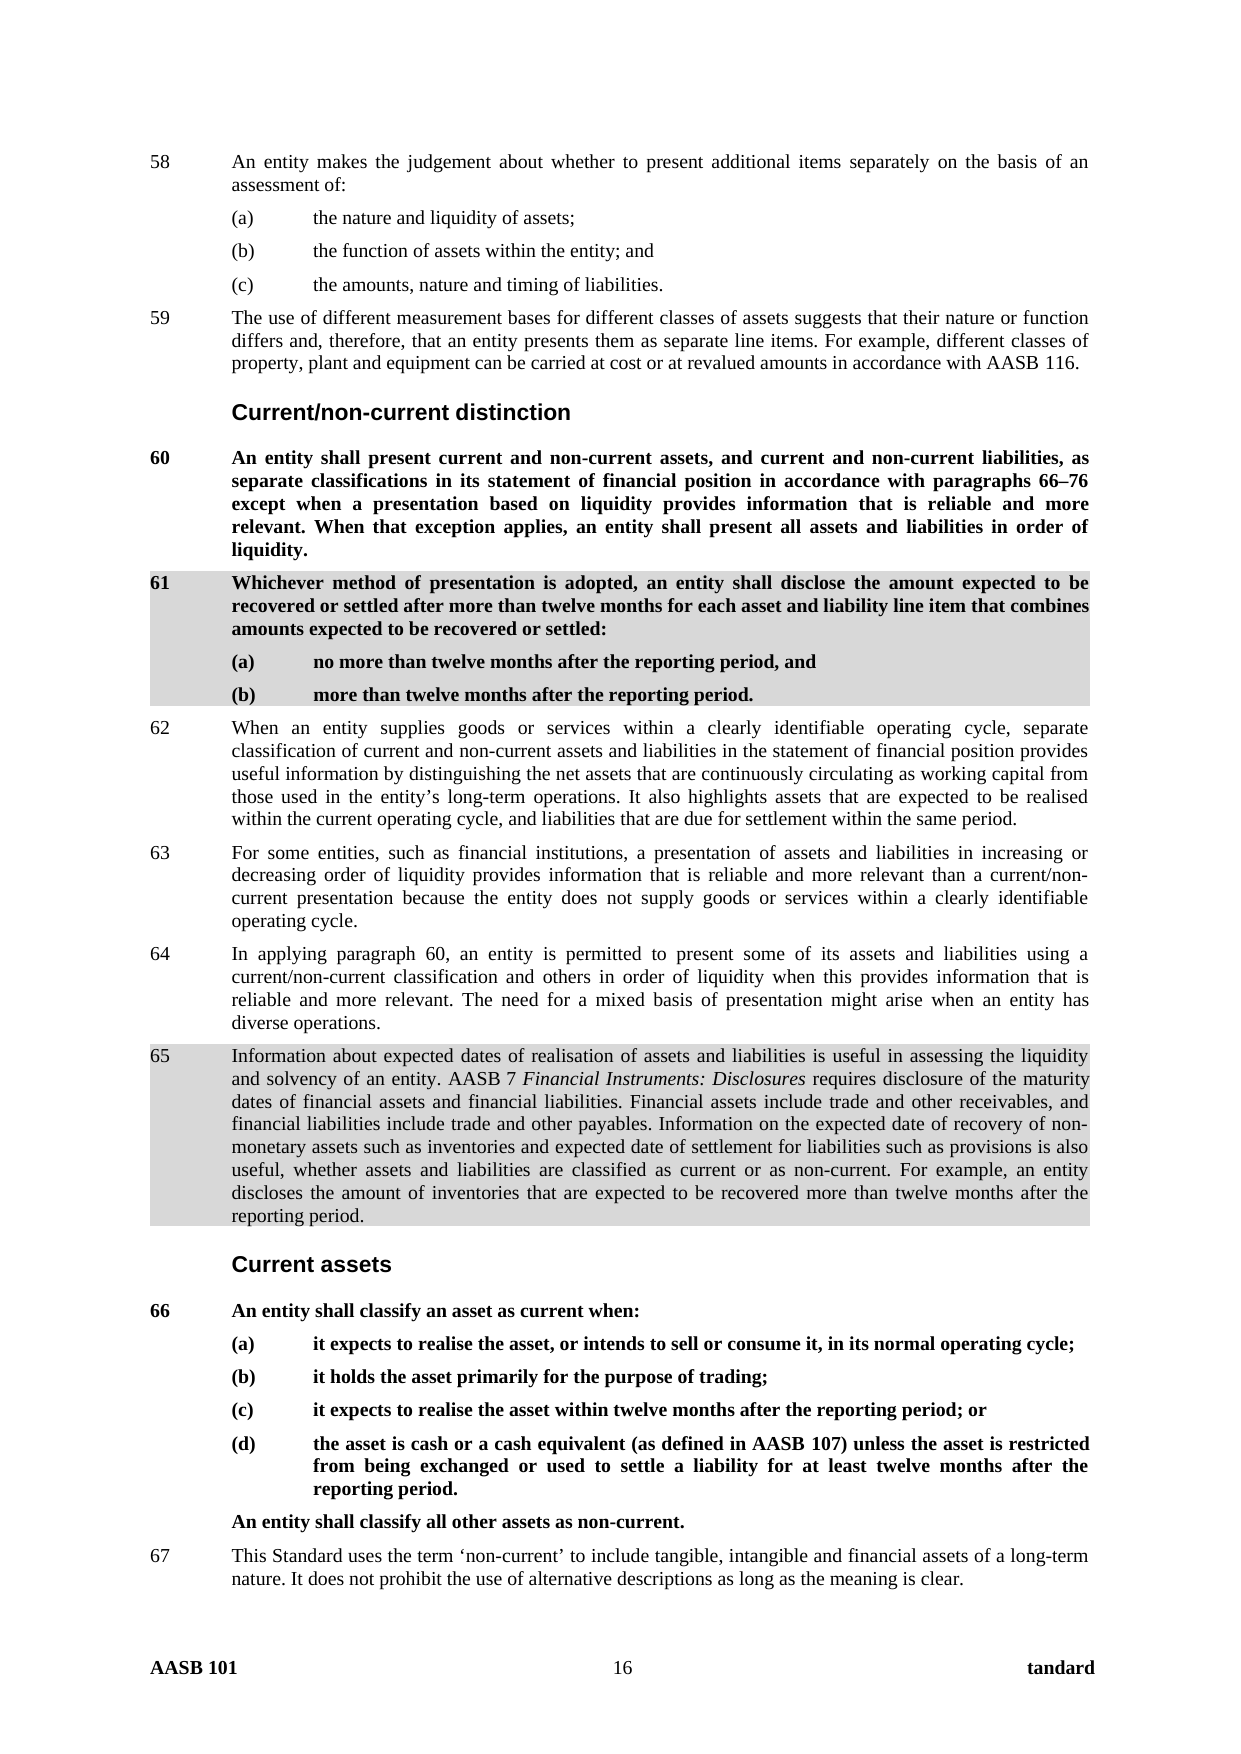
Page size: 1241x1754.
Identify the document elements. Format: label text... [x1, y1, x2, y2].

text (a) it expects to realise the asset, or intends to sell or consume it, in its normal operating cycle; [231, 1332, 1090, 1355]
text 65 Information about expected dates of realisation of assets and liabilities is useful in assessing the liquidity and solvency of an entity. AASB 7 Financial Instruments: Disclosures requires disclosure of the maturity dates of financial assets and financial liabilities. Financial assets include trade and other receivables, and financial liabilities include trade and other payables. Information on the expected date of recovery of non-monetary assets such as inventories and expected date of settlement for liabilities such as provisions is also useful, whether assets and liabilities are classified as current or as non-current. For example, an entity discloses the amount of inventories that are expected to be recovered more than twelve months after the reporting period. [150, 1044, 1090, 1226]
text 58 An entity makes the judgement about whether to present additional items separately on the basis of an assessment of: [150, 150, 1090, 196]
text (c) it expects to realise the asset within twelve months after the reporting period; or [231, 1398, 1090, 1421]
text 64 In applying paragraph 60, an entity is permitted to present some of its assets and liabilities using a current/non-current classification and others in order of liquidity when this provides information that is reliable and more relevant. The need for a mixed basis of presentation might arise when an entity has diverse operations. [150, 942, 1090, 1033]
title Current assets [231, 1251, 1090, 1278]
text 63 For some entities, such as financial institutions, a presentation of assets and liabilities in increasing or decreasing order of liquidity provides information that is reliable and more relevant than a current/non-current presentation because the entity does not supply goods or services within a clearly identifiable operating cycle. [150, 841, 1090, 932]
text (d) the asset is cash or a cash equivalent (as defined in AASB 107) unless the asset is restricted from being exchanged or used to settle a liability for at least twelve months after the reporting period. [231, 1432, 1090, 1500]
text 59 The use of different measurement bases for different classes of assets suggests that their nature or function differs and, therefore, that an entity presents them as separate line items. For example, different classes of property, plant and equipment can be carried at cost or at revalued amounts in accordance with AASB 116. [150, 306, 1090, 374]
text (a) the nature and liquidity of assets; [231, 206, 1090, 229]
text (b) it holds the asset primarily for the purpose of trading; [231, 1365, 1090, 1388]
text 62 When an entity supplies goods or services within a clearly identifiable operating cycle, separate classification of current and non-current assets and liabilities in the statement of financial position provides useful information by distinguishing the net assets that are continuously circulating as working capital from those used in the entity’s long-term operations. It also highlights assets that are expected to be realised within the current operating cycle, and liabilities that are due for settlement within the same period. [150, 716, 1090, 830]
text 66 An entity shall classify an asset as current when: [150, 1299, 1090, 1321]
text (c) the amounts, nature and timing of liabilities. [231, 272, 1090, 295]
text (a) no more than twelve months after the reporting period, and [150, 650, 1090, 672]
text (b) more than twelve months after the reporting period. [150, 683, 1090, 706]
title Current/non-current distinction [231, 399, 1090, 426]
text An entity shall classify all other assets as non-current. [231, 1510, 1090, 1533]
text 61 Whichever method of presentation is adopted, an entity shall disclose the amount expected to be recovered or settled after more than twelve months for each asset and liability line item that combines amounts expected to be recovered or settled: [150, 571, 1090, 639]
text 60 An entity shall present current and non-current assets, and current and non-current liabilities, as separate classifications in its statement of financial position in accordance with paragraphs 66–76 except when a presentation based on liquidity provides information that is reliable and more relevant. When that exception applies, an entity shall present all assets and liabilities in order of liquidity. [150, 446, 1090, 560]
text (b) the function of assets within the entity; and [231, 239, 1090, 262]
text 67 This Standard uses the term ‘non-current’ to include tangible, intangible and financial assets of a long-term nature. It does not prohibit the use of alternative descriptions as long as the meaning is clear. [150, 1544, 1090, 1589]
